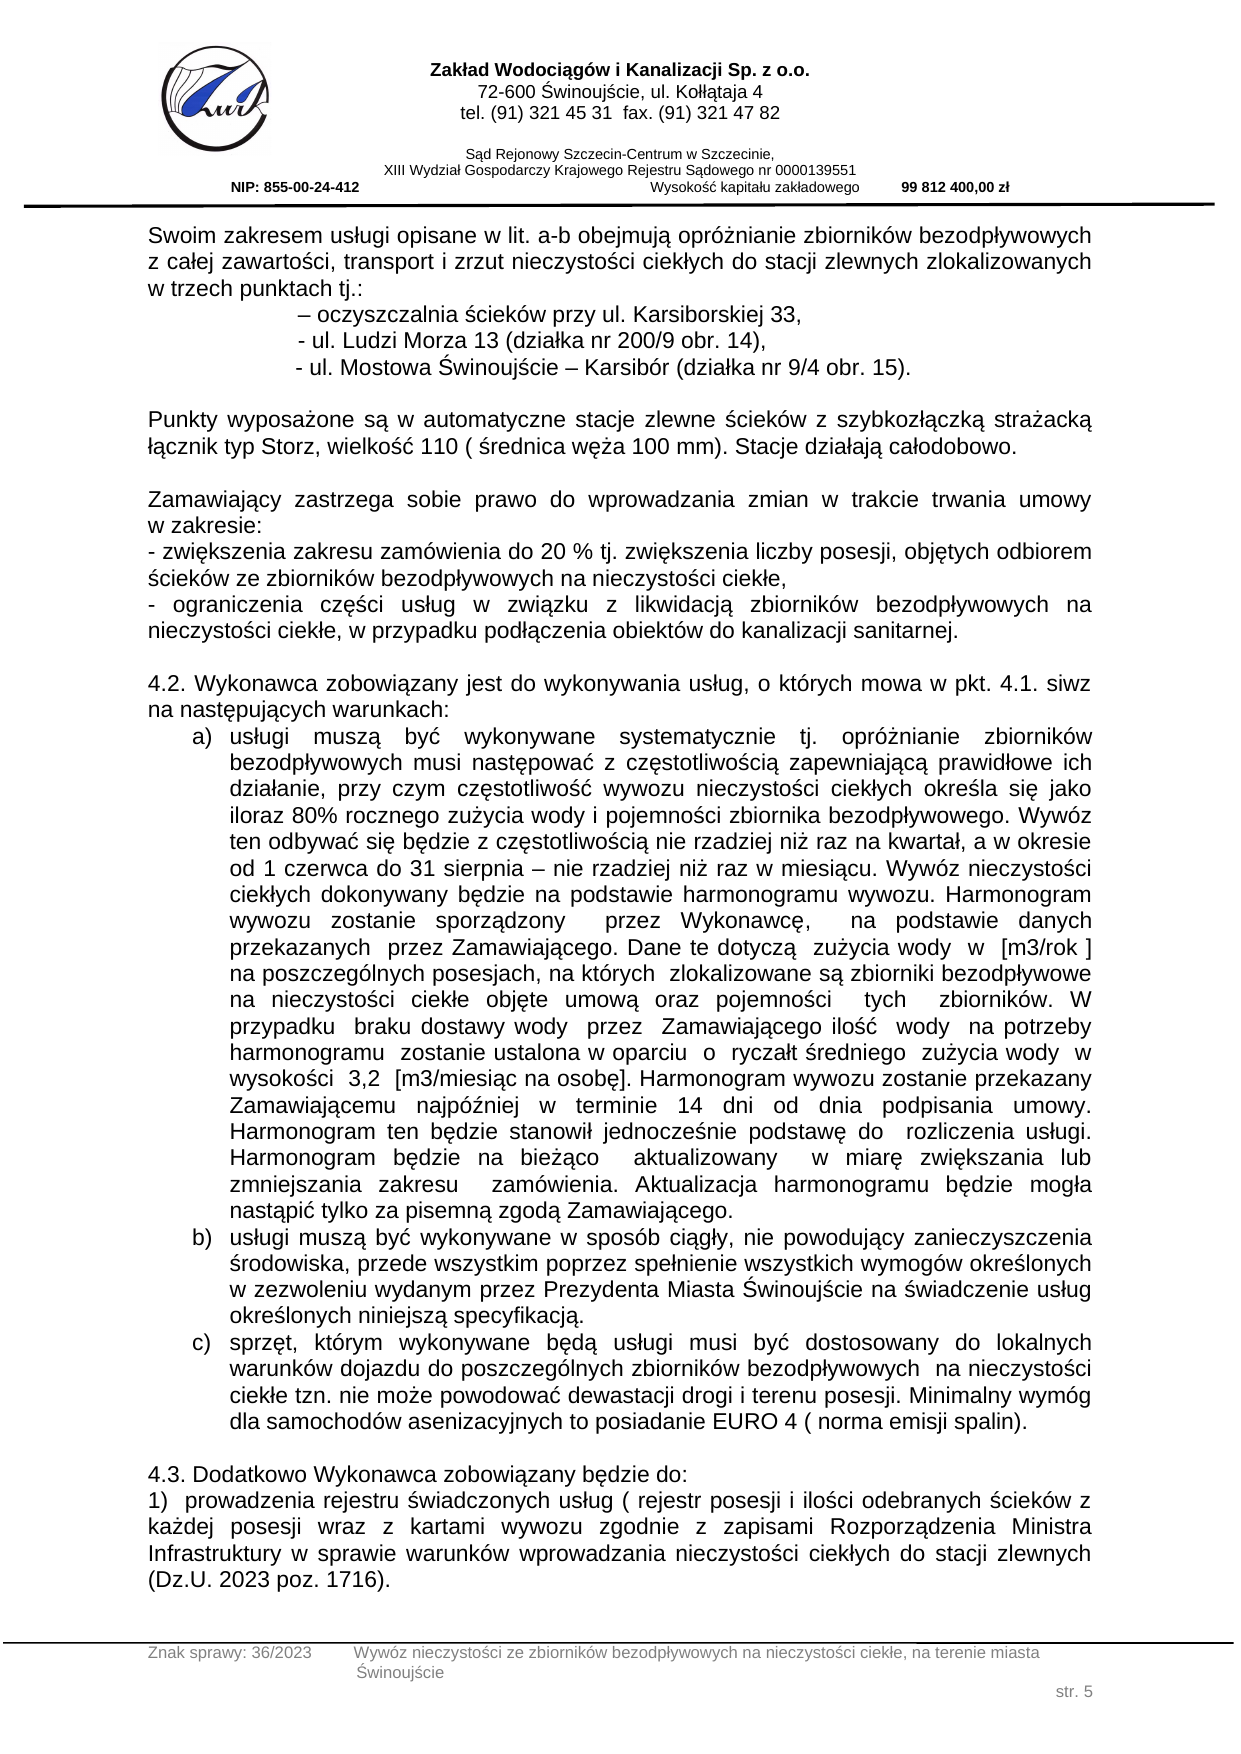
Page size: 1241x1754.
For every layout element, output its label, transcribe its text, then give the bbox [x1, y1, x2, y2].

text Punkty wyposażone są w automatyczne stacje zlewne ścieków z szybkozłączką strażacką łącznik typ Storz, wielkość 110 ( średnica węża 100 mm). Stacje działają całodobowo. [148, 406, 1092, 459]
text - ul. Mostowa Świnoujście – Karsibór (działka nr 9/4 obr. 15). [221, 354, 1092, 380]
list sprzęt, którym wykonywane będą usługi musi być dostosowany do lokalnych warunków dojazdu do poszczególnych zbiorników bezodpływowych na nieczystości ciekłe tzn. nie może powodować dewastacji drogi i terenu posesji. Minimalny wymóg dla samochodów asenizacyjnych to posiadanie EURO 4 ( norma emisji spalin). [192, 1329, 1092, 1434]
text 1) prowadzenia rejestru świadczonych usług ( rejestr posesji i ilości odebranych ścieków z każdej posesji wraz z kartami wywozu zgodnie z zapisami Rozporządzenia Ministra Infrastruktury w sprawie warunków wprowadzania nieczystości ciekłych do stacji zlewnych (Dz.U. 2023 poz. 1716). [148, 1487, 1092, 1592]
list usługi muszą być wykonywane systematycznie tj. opróżnianie zbiorników bezodpływowych musi następować z częstotliwością zapewniającą prawidłowe ich działanie, przy czym częstotliwość wywozu nieczystości ciekłych określa się jako iloraz 80% rocznego zużycia wody i pojemności zbiornika bezodpływowego. Wywóz ten odbywać się będzie z częstotliwością nie rzadziej niż raz na kwartał, a w okresie od 1 czerwca do 31 sierpnia – nie rzadziej niż raz w miesiącu. Wywóz nieczystości ciekłych dokonywany będzie na podstawie harmonogramu wywozu. Harmonogram wywozu zostanie sporządzony przez Wykonawcę, na podstawie danych przekazanych przez Zamawiającego. Dane te dotyczą zużycia wody w [m3/rok ] na poszczególnych posesjach, na których zlokalizowane są zbiorniki bezodpływowe na nieczystości ciekłe objęte umową oraz pojemności tych zbiorników. W przypadku braku dostawy wody przez Zamawiającego ilość wody na potrzeby harmonogramu zostanie ustalona w oparciu o ryczałt średniego zużycia wody w wysokości 3,2 [m3/miesiąc na osobę]. Harmonogram wywozu zostanie przekazany Zamawiającemu najpóźniej w terminie 14 dni od dnia podpisania umowy. Harmonogram ten będzie stanowił jednocześnie podstawę do rozliczenia usługi. Harmonogram będzie na bieżąco aktualizowany w miarę zwiększania lub zmniejszania zakresu zamówienia. Aktualizacja harmonogramu będzie mogła nastąpić tylko za pisemną zgodą Zamawiającego. [192, 723, 1092, 1223]
text Swoim zakresem usługi opisane w lit. a-b obejmują opróżnianie zbiorników bezodpływowych z całej zawartości, transport i zrzut nieczystości ciekłych do stacji zlewnych zlokalizowanych w trzech punktach tj.: [148, 222, 1092, 301]
text 4.3. Dodatkowo Wykonawca zobowiązany będzie do: [148, 1461, 1092, 1487]
picture [158, 42, 272, 156]
text - ograniczenia części usług w związku z likwidacją zbiorników bezodpływowych na nieczystości ciekłe, w przypadku podłączenia obiektów do kanalizacji sanitarnej. [148, 591, 1092, 644]
list usługi muszą być wykonywane w sposób ciągły, nie powodujący zanieczyszczenia środowiska, przede wszystkim poprzez spełnienie wszystkich wymogów określonych w zezwoleniu wydanym przez Prezydenta Miasta Świnoujście na świadczenie usług określonych niniejszą specyfikacją. [192, 1223, 1092, 1329]
text - zwiększenia zakresu zamówienia do 20 % tj. zwiększenia liczby posesji, objętych odbiorem ścieków ze zbiorników bezodpływowych na nieczystości ciekłe, [148, 538, 1092, 591]
list - ul. Ludzi Morza 13 (działka nr 200/9 obr. 14), [298, 327, 1092, 354]
text 4.2. Wykonawca zobowiązany jest do wykonywania usług, o których mowa w pkt. 4.1. siwz na następujących warunkach: [148, 670, 1092, 723]
list – oczyszczalnia ścieków przy ul. Karsiborskiej 33, [298, 301, 1092, 327]
text Zamawiający zastrzega sobie prawo do wprowadzania zmian w trakcie trwania umowy w zakresie: [148, 486, 1092, 538]
